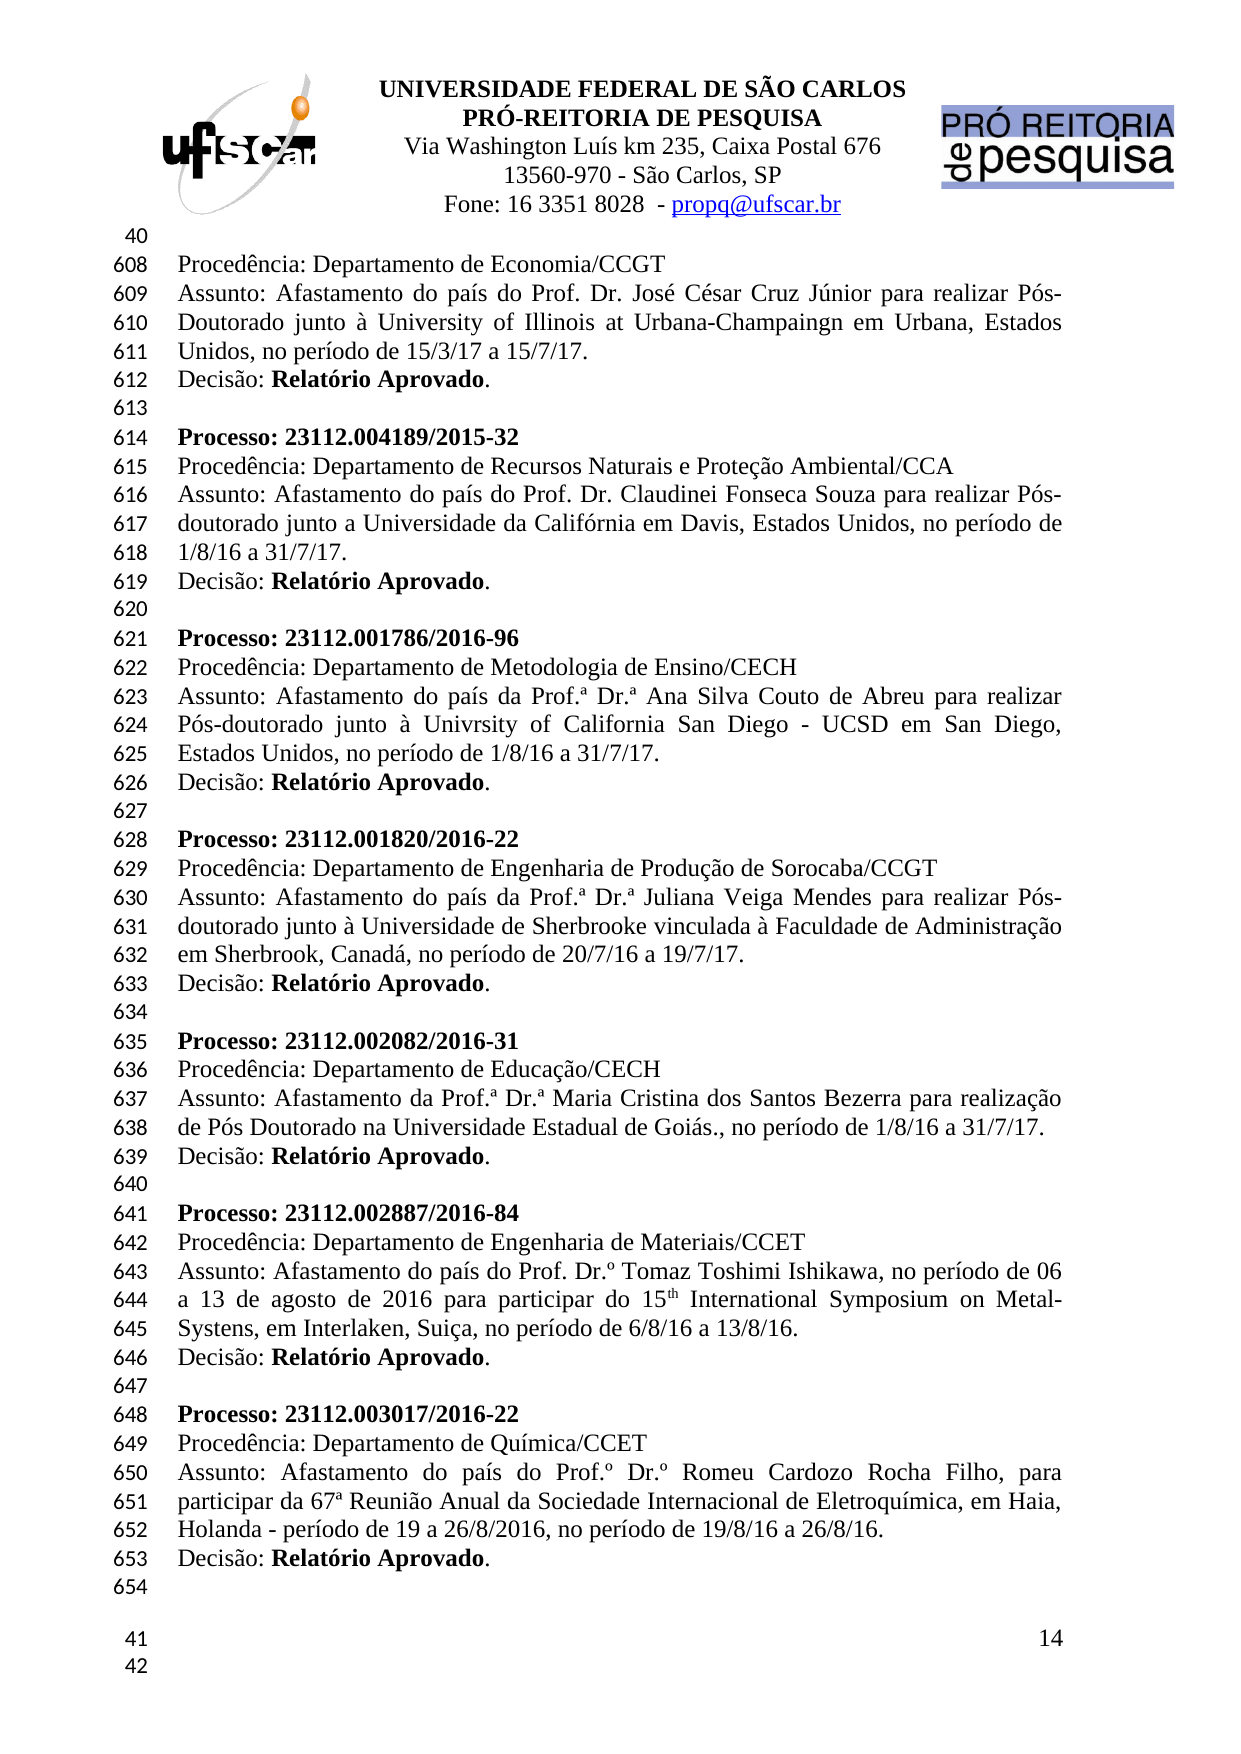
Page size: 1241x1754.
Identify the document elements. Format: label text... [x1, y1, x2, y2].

text Processo: 23112.002887/2016-84 [177, 1198, 1063, 1227]
text Assunto: Afastamento do país do Prof. Dr. José César Cruz Júnior para realizar Pós-Doutorado junto à University of Illinois at Urbana-Champaingn em Urbana, Estados Unidos, no período de 15/3/17 a 15/7/17. [177, 278, 1063, 364]
text Decisão: Relatório Aprovado. [177, 1342, 1063, 1371]
text Assunto: Afastamento do país do Prof.º Dr.º Romeu Cardozo Rocha Filho, para participar da 67ª Reunião Anual da Sociedade Internacional de Eletroquímica, em Haia, Holanda - período de 19 a 26/8/2016, no período de 19/8/16 a 26/8/16. [177, 1457, 1063, 1543]
picture [162, 73, 316, 221]
text Decisão: Relatório Aprovado. [177, 566, 1063, 594]
text Procedência: Departamento de Engenharia de Materiais/CCET [177, 1227, 1063, 1256]
text Decisão: Relatório Aprovado. [177, 767, 1063, 796]
text Assunto: Afastamento do país do Prof. Dr.º Tomaz Toshimi Ishikawa, no período de 06 a 13 de agosto de 2016 para participar do 15th International Symposium on Metal-Systens, em Interlaken, Suiça, no período de 6/8/16 a 13/8/16. [177, 1256, 1063, 1342]
text Procedência: Departamento de Economia/CCGT [177, 249, 1063, 278]
text Procedência: Departamento de Recursos Naturais e Proteção Ambiental/CCA [177, 451, 1063, 479]
text Assunto: Afastamento do país da Prof.ª Dr.ª Ana Silva Couto de Abreu para realizar Pós-doutorado junto à Univrsity of California San Diego - UCSD em San Diego, Estados Unidos, no período de 1/8/16 a 31/7/17. [177, 681, 1063, 767]
text Decisão: Relatório Aprovado. [177, 1543, 1063, 1572]
picture [941, 105, 1175, 189]
text Procedência: Departamento de Metodologia de Ensino/CECH [177, 652, 1063, 681]
text Decisão: Relatório Aprovado. [177, 968, 1063, 997]
text Decisão: Relatório Aprovado. [177, 364, 1063, 393]
text Processo: 23112.001820/2016-22 [177, 824, 1063, 853]
text Processo: 23112.002082/2016-31 [177, 1026, 1063, 1054]
text Assunto: Afastamento do país da Prof.ª Dr.ª Juliana Veiga Mendes para realizar Pós-doutorado junto à Universidade de Sherbrooke vinculada à Faculdade de Administração em Sherbrook, Canadá, no período de 20/7/16 a 19/7/17. [177, 882, 1063, 968]
text Procedência: Departamento de Engenharia de Produção de Sorocaba/CCGT [177, 853, 1063, 882]
text Procedência: Departamento de Química/CCET [177, 1428, 1063, 1457]
text Decisão: Relatório Aprovado. [177, 1141, 1063, 1169]
text Processo: 23112.004189/2015-32 [177, 422, 1063, 451]
text Procedência: Departamento de Educação/CECH [177, 1054, 1063, 1083]
text Assunto: Afastamento do país do Prof. Dr. Claudinei Fonseca Souza para realizar Pós-doutorado junto a Universidade da Califórnia em Davis, Estados Unidos, no período de 1/8/16 a 31/7/17. [177, 479, 1063, 566]
text Processo: 23112.003017/2016-22 [177, 1399, 1063, 1428]
text Assunto: Afastamento da Prof.ª Dr.ª Maria Cristina dos Santos Bezerra para realização de Pós Doutorado na Universidade Estadual de Goiás., no período de 1/8/16 a 31/7/17. [177, 1083, 1063, 1141]
text Processo: 23112.001786/2016-96 [177, 623, 1063, 652]
